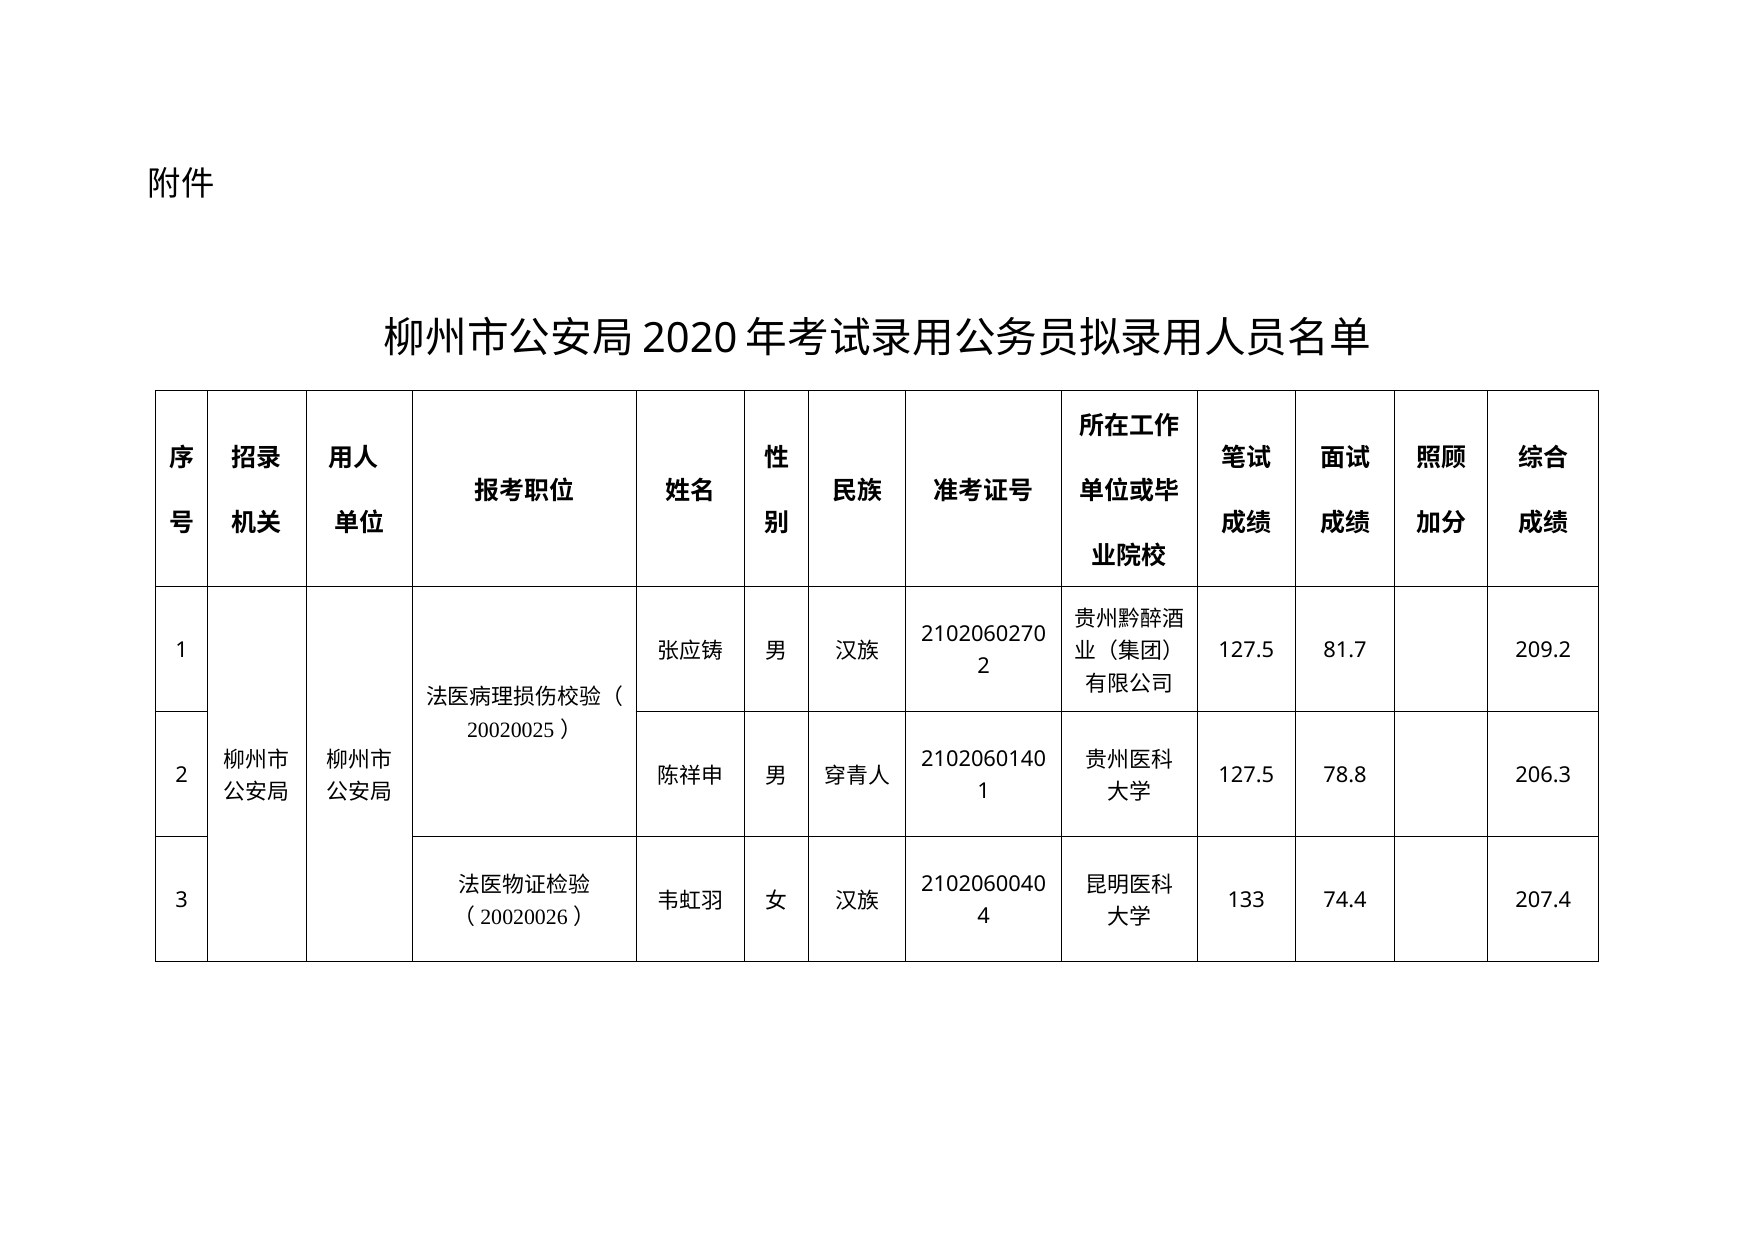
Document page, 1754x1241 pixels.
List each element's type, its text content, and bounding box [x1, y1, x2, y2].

table_cell 姓名 [637, 391, 744, 586]
table_cell 207.4 [1488, 837, 1598, 961]
table_header 柳州市公安局2020年考试录用公务员拟录用人员名单 [156, 279, 1598, 390]
table_cell 综合 成绩 [1488, 391, 1598, 586]
table_cell 韦虹羽 [637, 837, 744, 961]
table_cell 所在工作单位或毕业院校 [1062, 391, 1197, 586]
table_cell 1 [156, 587, 207, 711]
table_cell 法医物证检验 （ 20020026 ） [413, 837, 636, 961]
table_cell 性别 [745, 391, 808, 586]
table_cell 3 [156, 837, 207, 961]
table_cell 21020602702 [906, 587, 1061, 711]
table_cell 面试 成绩 [1296, 391, 1394, 586]
table_cell 74.4 [1296, 837, 1394, 961]
table_cell 张应铸 [637, 587, 744, 711]
table_cell 127.5 [1198, 712, 1295, 836]
table_cell 笔试 成绩 [1198, 391, 1295, 586]
table_cell 133 [1198, 837, 1295, 961]
table_cell 206.3 [1488, 712, 1598, 836]
table_cell [1395, 712, 1487, 836]
table_cell 柳州市 公安局 [307, 587, 412, 961]
table_cell 81.7 [1296, 587, 1394, 711]
table_cell 21020601401 [906, 712, 1061, 836]
table_cell 陈祥申 [637, 712, 744, 836]
table_cell 报考职位 [413, 391, 636, 586]
table_cell 127.5 [1198, 587, 1295, 711]
table_cell 法医病理损伤校验（ 20020025 ） [413, 587, 636, 836]
table_cell 准考证号 [906, 391, 1061, 586]
table_cell 209.2 [1488, 587, 1598, 711]
table_cell 男 [745, 712, 808, 836]
table_cell 汉族 [809, 837, 905, 961]
table_cell 男 [745, 587, 808, 711]
table_cell 2 [156, 712, 207, 836]
table_cell 用人 单位 [307, 391, 412, 586]
table_cell 序号 [156, 391, 207, 586]
table_cell 民族 [809, 391, 905, 586]
table_cell 柳州市 公安局 [208, 587, 306, 961]
table_cell 招录 机关 [208, 391, 306, 586]
table_cell [1395, 837, 1487, 961]
table_cell 照顾加分 [1395, 391, 1487, 586]
table_cell 穿青人 [809, 712, 905, 836]
table_cell 贵州医科 大学 [1062, 712, 1197, 836]
text 附件 [148, 149, 1606, 214]
table_cell 女 [745, 837, 808, 961]
table_cell 昆明医科 大学 [1062, 837, 1197, 961]
table_cell 贵州黔醉酒业（集团）有限公司 [1062, 587, 1197, 711]
table_cell 汉族 [809, 587, 905, 711]
table_cell 21020600404 [906, 837, 1061, 961]
table_cell 78.8 [1296, 712, 1394, 836]
table_cell [1395, 587, 1487, 711]
